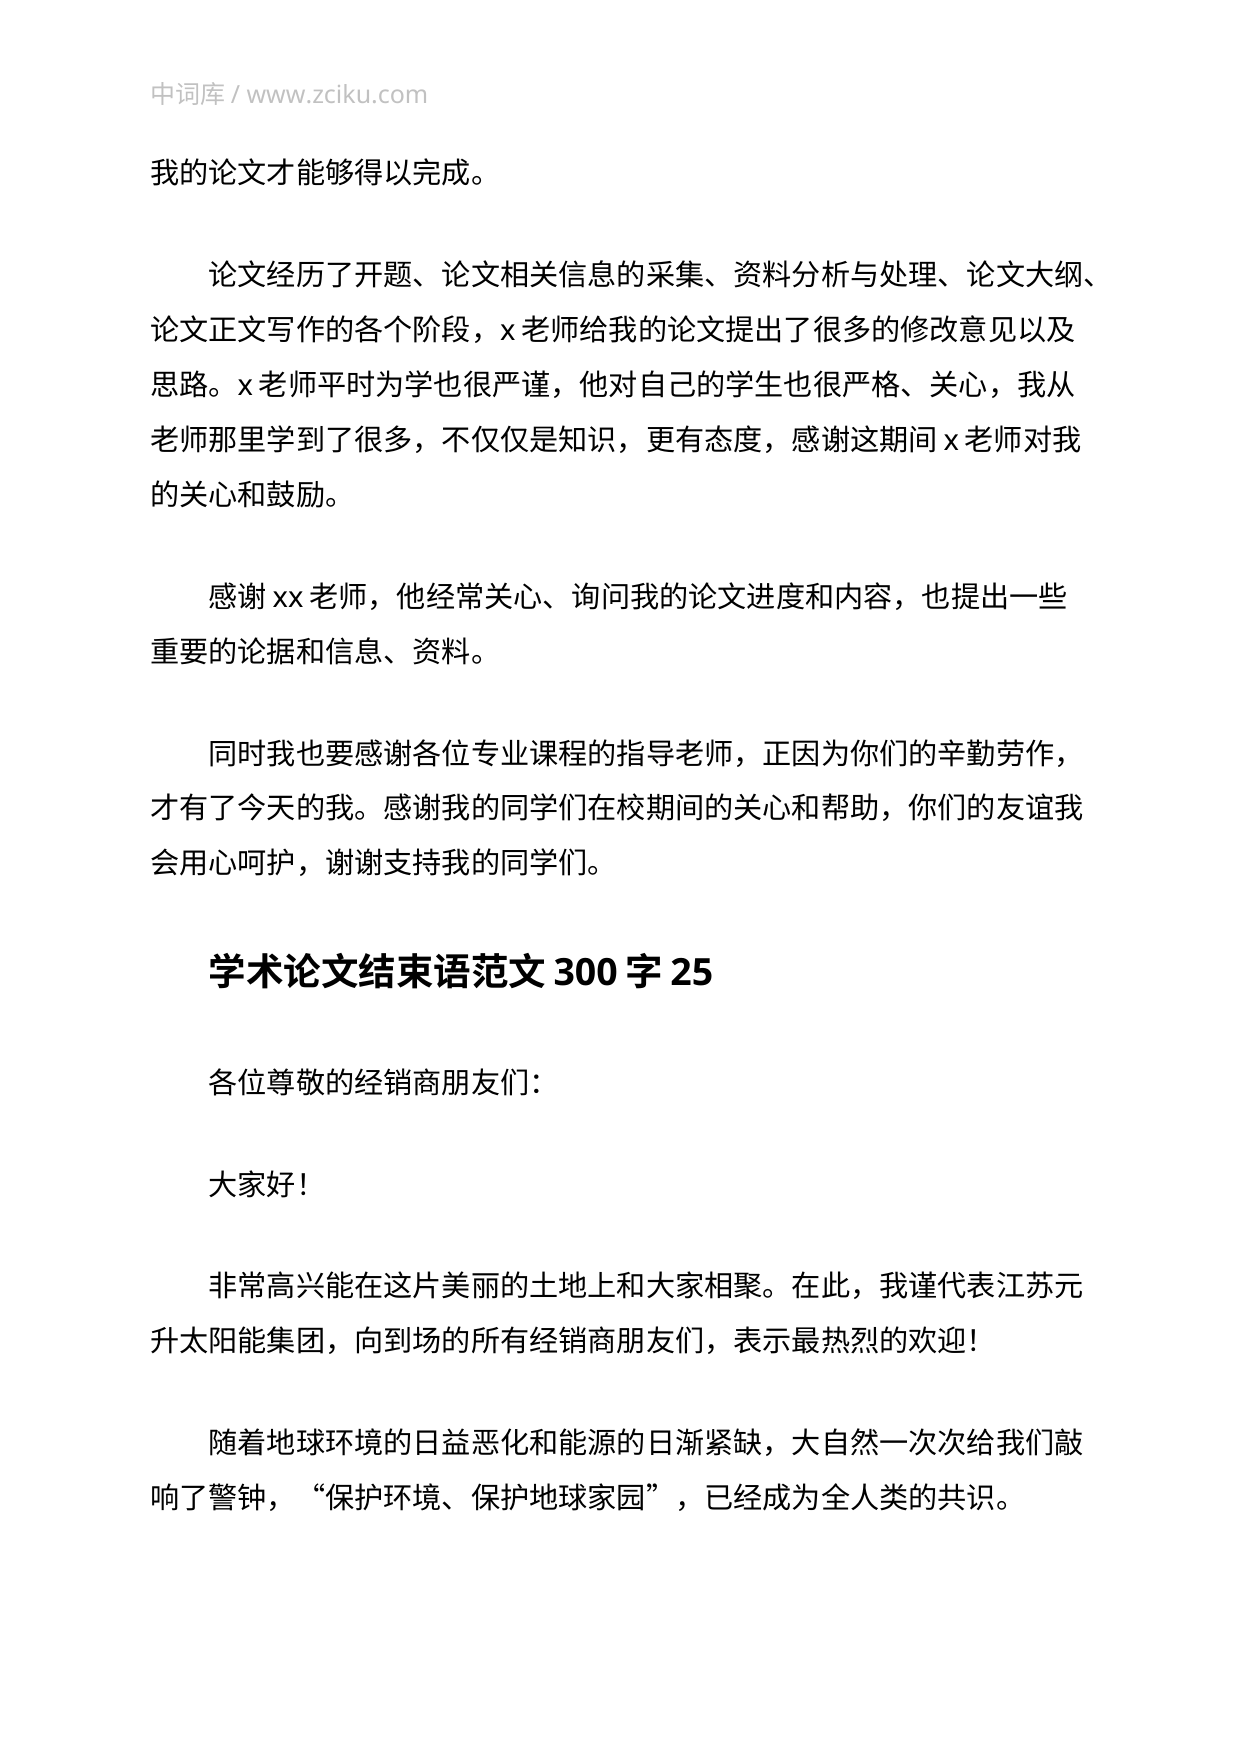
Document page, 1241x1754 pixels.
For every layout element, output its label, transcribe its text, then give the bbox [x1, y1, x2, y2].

text 学术论文结束语范文300字25 [150, 942, 1090, 996]
text 论文经历了开题、论文相关信息的采集、资料分析与处理、论文大纲、论文正文写作的各个阶段，x老师给我的论文提出了很多的修改意见以及思路。x老师平时为学也很严谨，他对自己的学生也很严格、关心，我从老师那里学到了很多，不仅仅是知识，更有态度，感谢这期间x老师对我的关心和鼓励。 [150, 252, 1090, 514]
text 随着地球环境的日益恶化和能源的日渐紧缺，大自然一次次给我们敲响了警钟，“保护环境、保护地球家园”，已经成为全人类的共识。 [150, 1419, 1090, 1517]
text 同时我也要感谢各位专业课程的指导老师，正因为你们的辛勤劳作，才有了今天的我。感谢我的同学们在校期间的关心和帮助，你们的友谊我会用心呵护，谢谢支持我的同学们。 [150, 730, 1090, 882]
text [150, 150, 1090, 192]
text 各位尊敬的经销商朋友们： [150, 1059, 1090, 1102]
text 感谢xx老师，他经常关心、询问我的论文进度和内容，也提出一些重要的论据和信息、资料。 [150, 573, 1090, 671]
text 非常高兴能在这片美丽的土地上和大家相聚。在此，我谨代表江苏元升太阳能集团，向到场的所有经销商朋友们，表示最热烈的欢迎！ [150, 1263, 1090, 1360]
text 大家好！ [150, 1161, 1090, 1203]
